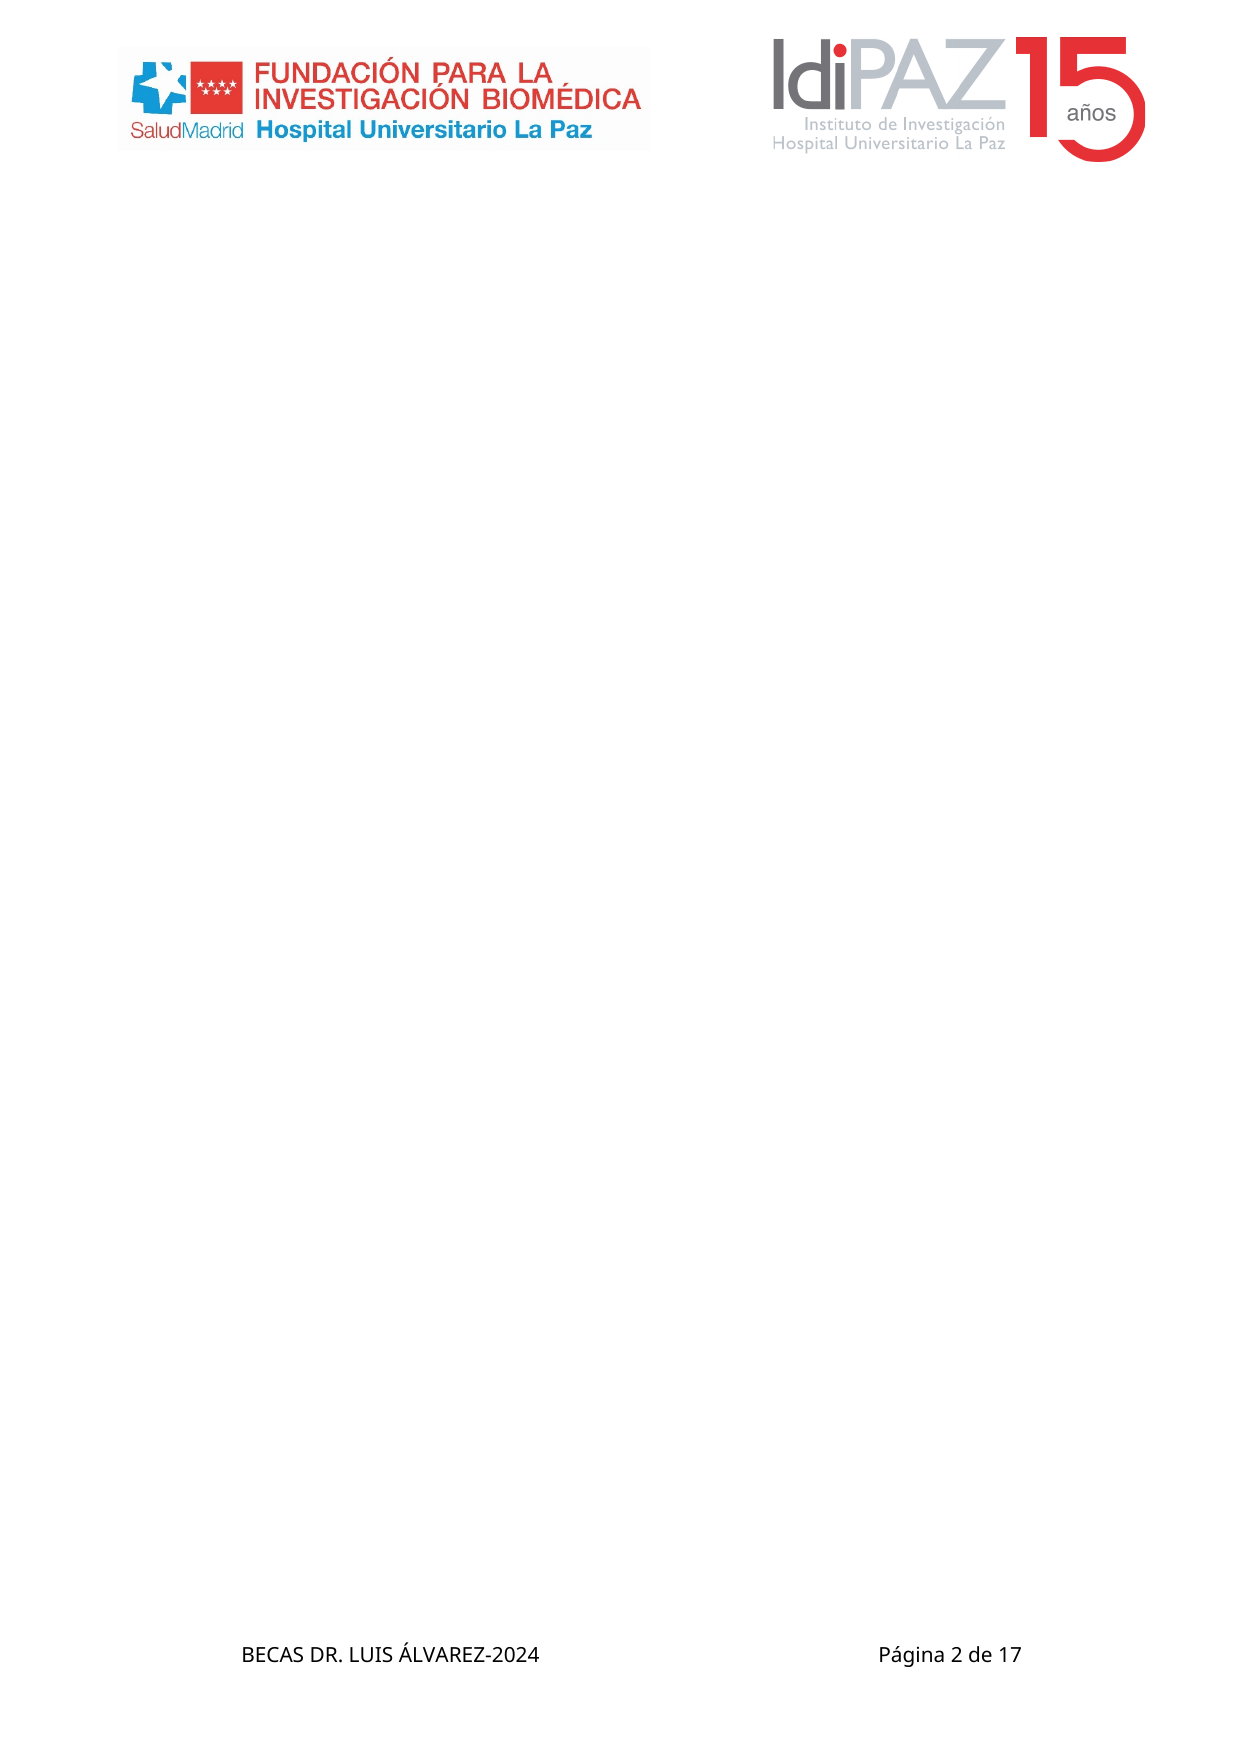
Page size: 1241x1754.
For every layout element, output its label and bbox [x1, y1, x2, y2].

picture [773, 37, 1146, 162]
picture [118, 47, 651, 151]
